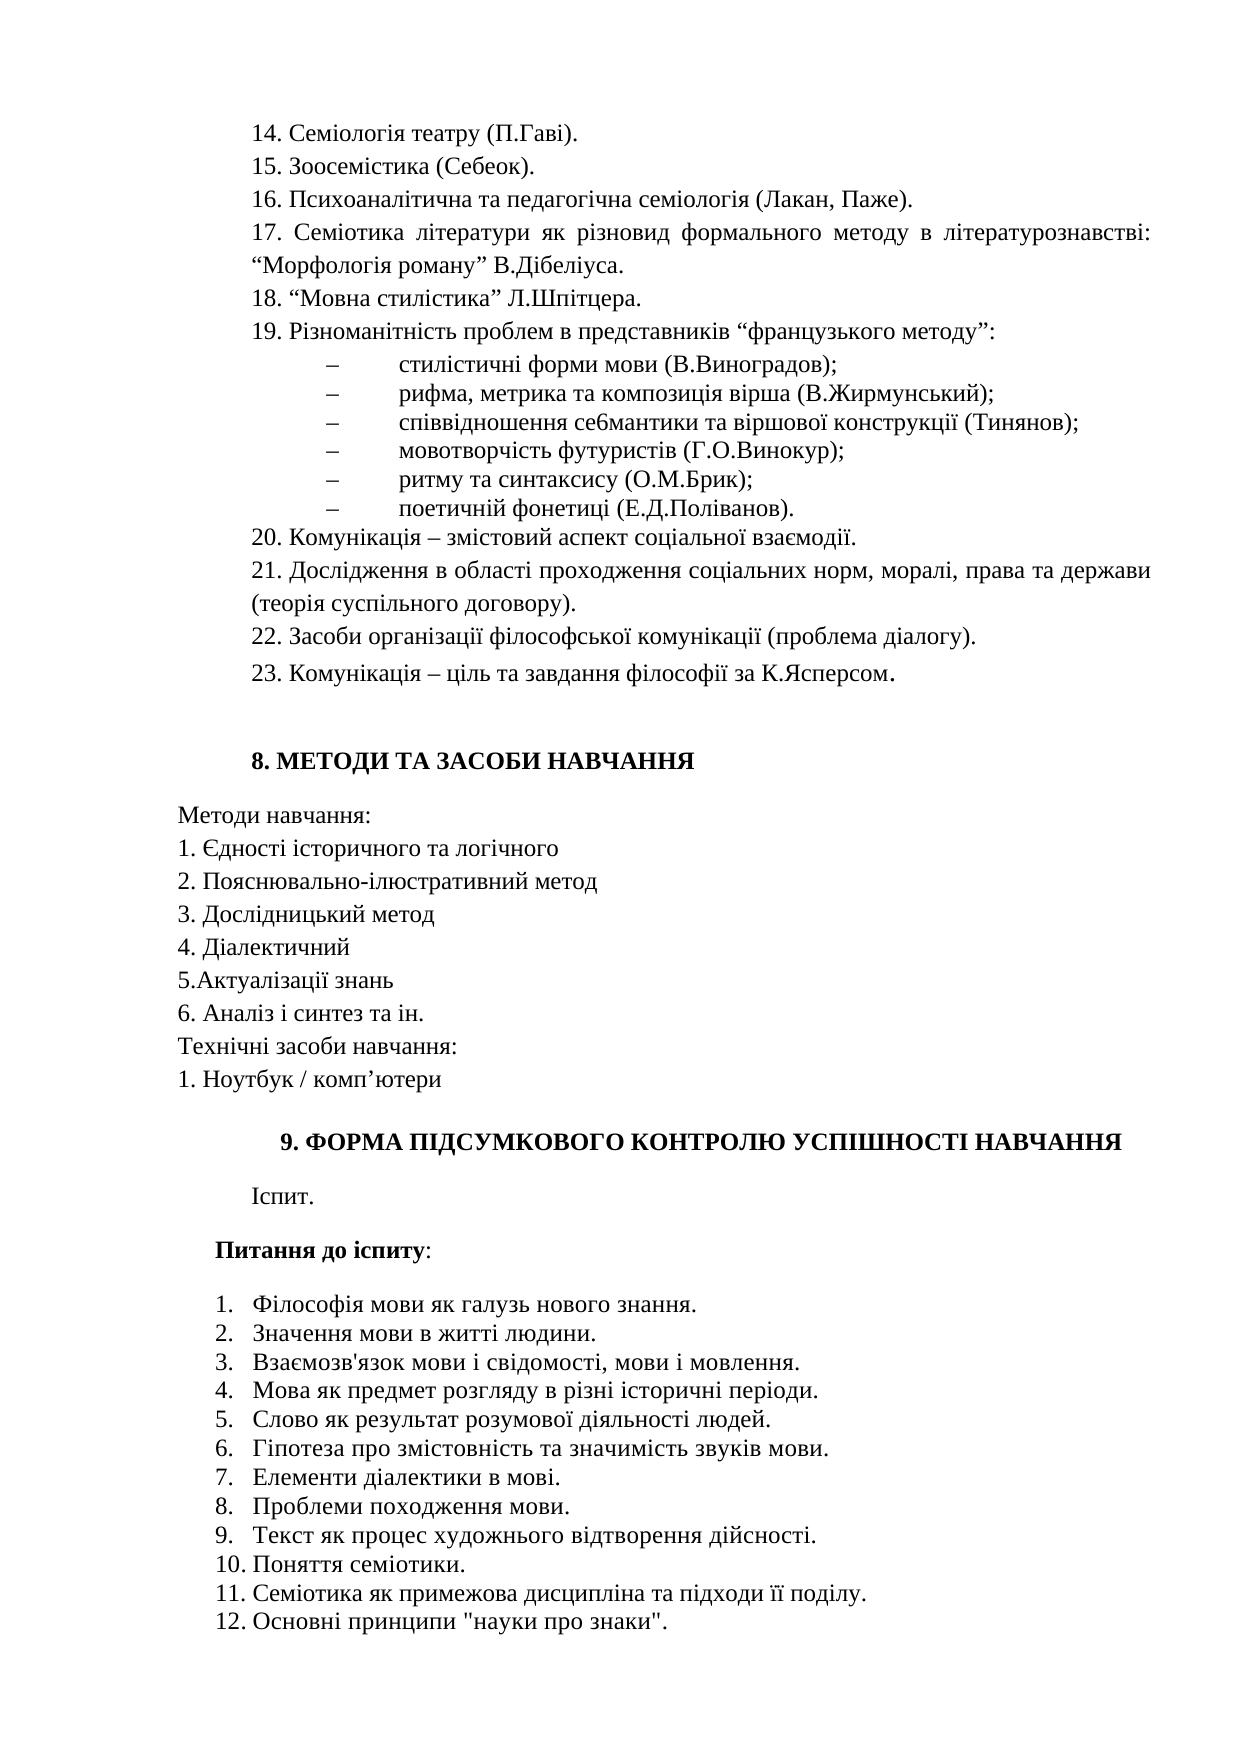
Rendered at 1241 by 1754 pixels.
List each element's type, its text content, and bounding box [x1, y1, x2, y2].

list Гіпотеза про змістовність та значимість звуків мови. [215, 1433, 1160, 1462]
list поетичній фонетиці (Е.Д.Поліванов). [326, 493, 1152, 522]
text 1. Єдності історичного та логічного [177, 833, 1152, 862]
list Поняття семіотики. [215, 1549, 1160, 1578]
list Мова як предмет розгляду в різні історичні періоди. [215, 1375, 1160, 1404]
list мовотворчість футуристів (Г.О.Винокур); [326, 436, 1152, 464]
list рифма, метрика та композиція вірша (В.Жирмунський); [326, 378, 1152, 407]
text 22. Засоби організації філософської комунікації (проблема діалогу). [251, 621, 1152, 649]
text 20. Комунікація – змістовий аспект соціальної взаємодії. [251, 522, 1152, 551]
text 18. “Мовна стилістика” Л.Шпітцера. [251, 283, 1152, 312]
list Філософія мови як галузь нового знання. [215, 1289, 1160, 1318]
list Елементи діалектики в мові. [215, 1462, 1160, 1491]
list Значення мови в житті людини. [215, 1318, 1160, 1347]
list Проблеми походження мови. [215, 1491, 1160, 1519]
text Технічні засоби навчання: [177, 1031, 1152, 1060]
list Основні принципи "науки про знаки". [215, 1606, 1160, 1635]
text 1. Ноутбук / комп’ютери [177, 1064, 1152, 1093]
list Слово як результат розумової діяльності людей. [215, 1404, 1160, 1433]
text 3. Дослідницький метод [177, 899, 1152, 928]
text 19. Різноманітність проблем в представників “французького методу”: [251, 316, 1152, 345]
list Взаємозв'язок мови і свідомості, мови і мовлення. [215, 1347, 1160, 1375]
text Питання до іспиту: [177, 1235, 1152, 1264]
text 6. Аналіз і синтез та ін. [177, 998, 1152, 1027]
text 23. Комунікація – ціль та завдання філософії за К.Ясперсом. [251, 654, 1152, 687]
text Іспит. [177, 1181, 1152, 1210]
text 17. Семіотика літератури як різновид формального методу в літературознавстві: “Морфологія роману” В.Дібеліуса. [251, 217, 1152, 279]
text 2. Пояснювально-ілюстративний метод [177, 866, 1152, 895]
list стилістичні форми мови (В.Виноградов); [326, 349, 1152, 378]
list Семіотика як примежова дисципліна та підходи її поділу. [215, 1578, 1160, 1606]
text 21. Дослідження в області проходження соціальних норм, моралі, права та держави (теорія суспільного договору). [251, 555, 1152, 617]
list Текст як процес художнього відтворення дійсності. [215, 1520, 1160, 1549]
list співвідношення се6мантики та віршової конструкції (Тинянов); [326, 407, 1152, 436]
text 15. Зоосемістика (Себеок). [251, 151, 1152, 180]
text 14. Семіологія театру (П.Гаві). [251, 118, 1152, 147]
text 4. Діалектичний [177, 932, 1152, 961]
text 9. ФОРМА ПІДСУМКОВОГО КОНТРОЛЮ УСПІШНОСТІ НАВЧАННЯ [177, 1127, 1152, 1156]
text 8. МЕТОДИ ТА ЗАСОБИ НАВЧАННЯ [177, 746, 1152, 775]
text Методи навчання: [177, 800, 1152, 829]
list ритму та синтаксису (О.М.Брик); [326, 464, 1152, 493]
text 5.Актуалізації знань [177, 965, 1152, 994]
text 16. Психоаналітична та педагогічна семіологія (Лакан, Паже). [251, 184, 1152, 213]
